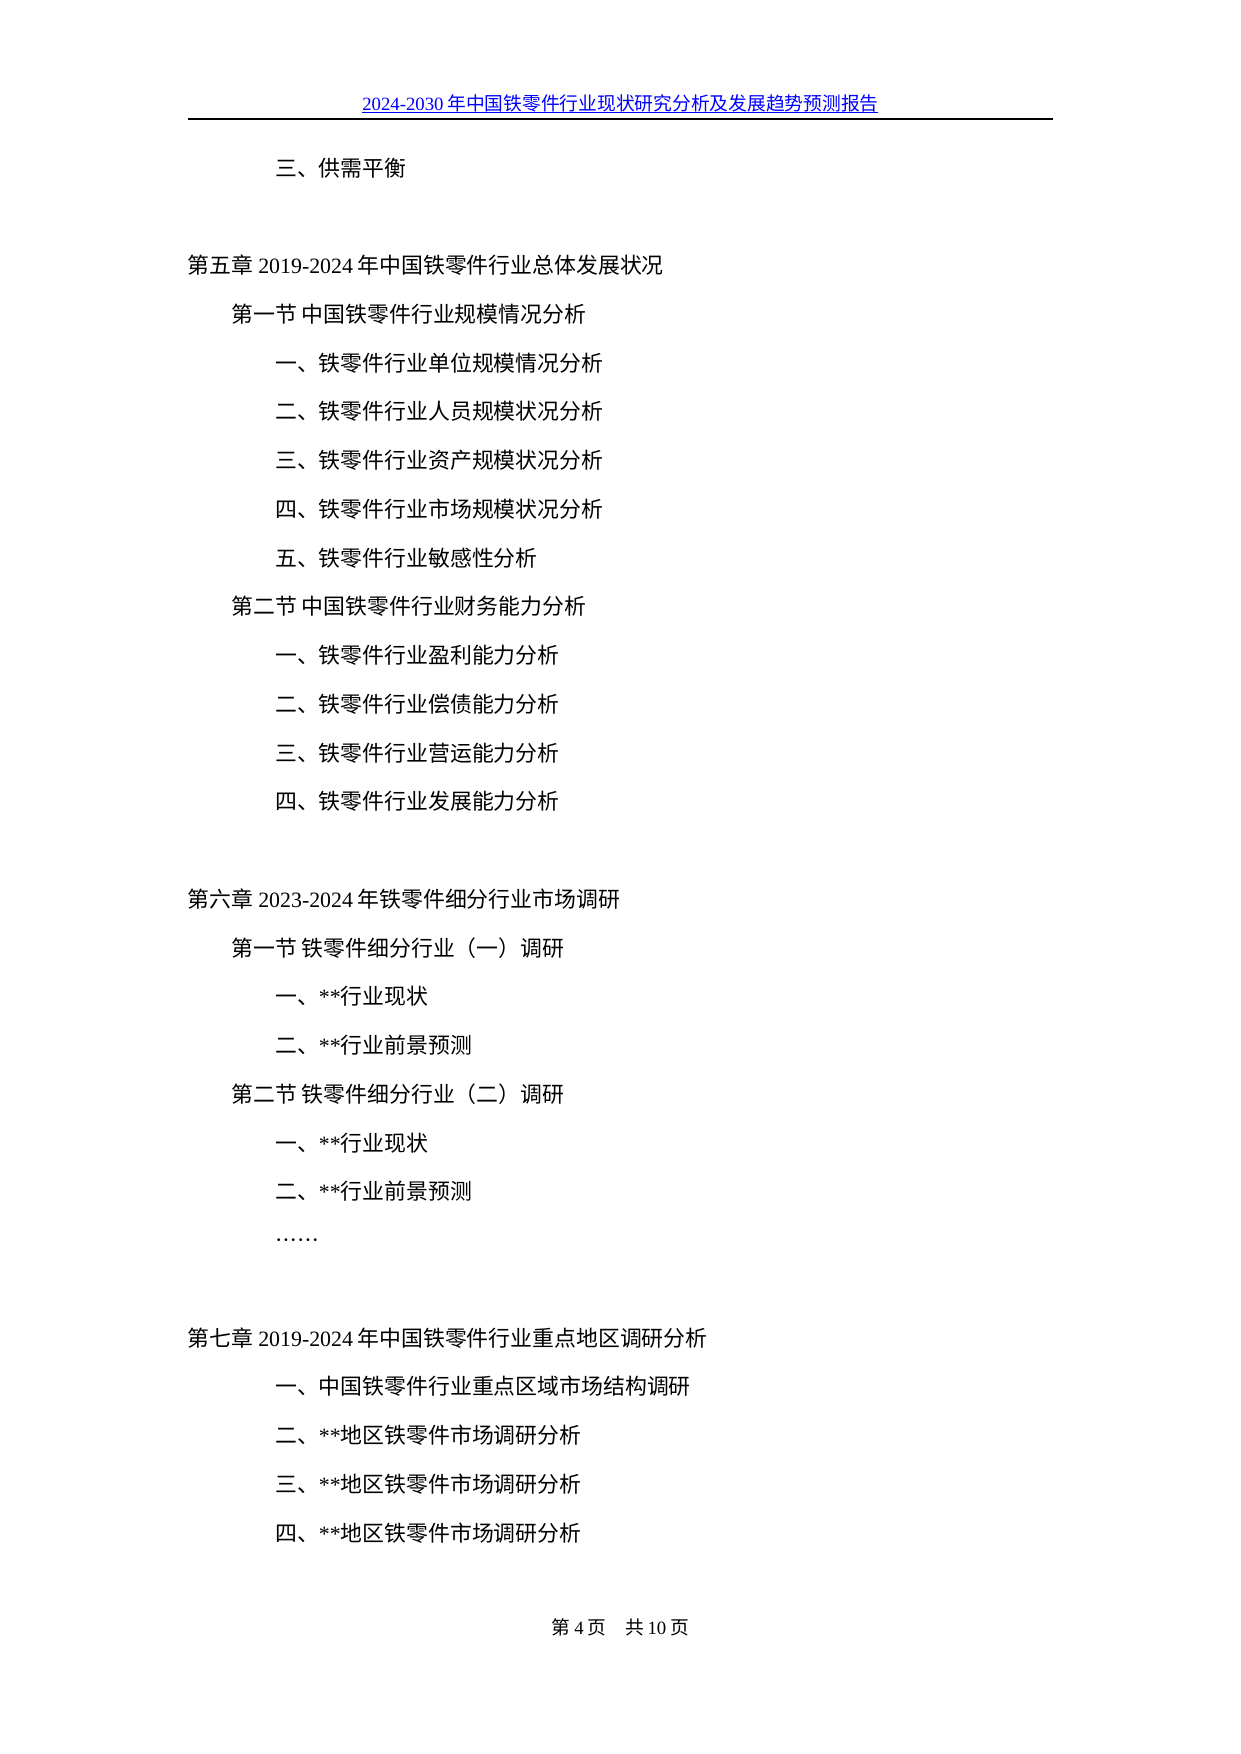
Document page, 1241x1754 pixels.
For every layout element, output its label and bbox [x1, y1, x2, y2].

text [187, 150, 1053, 1548]
